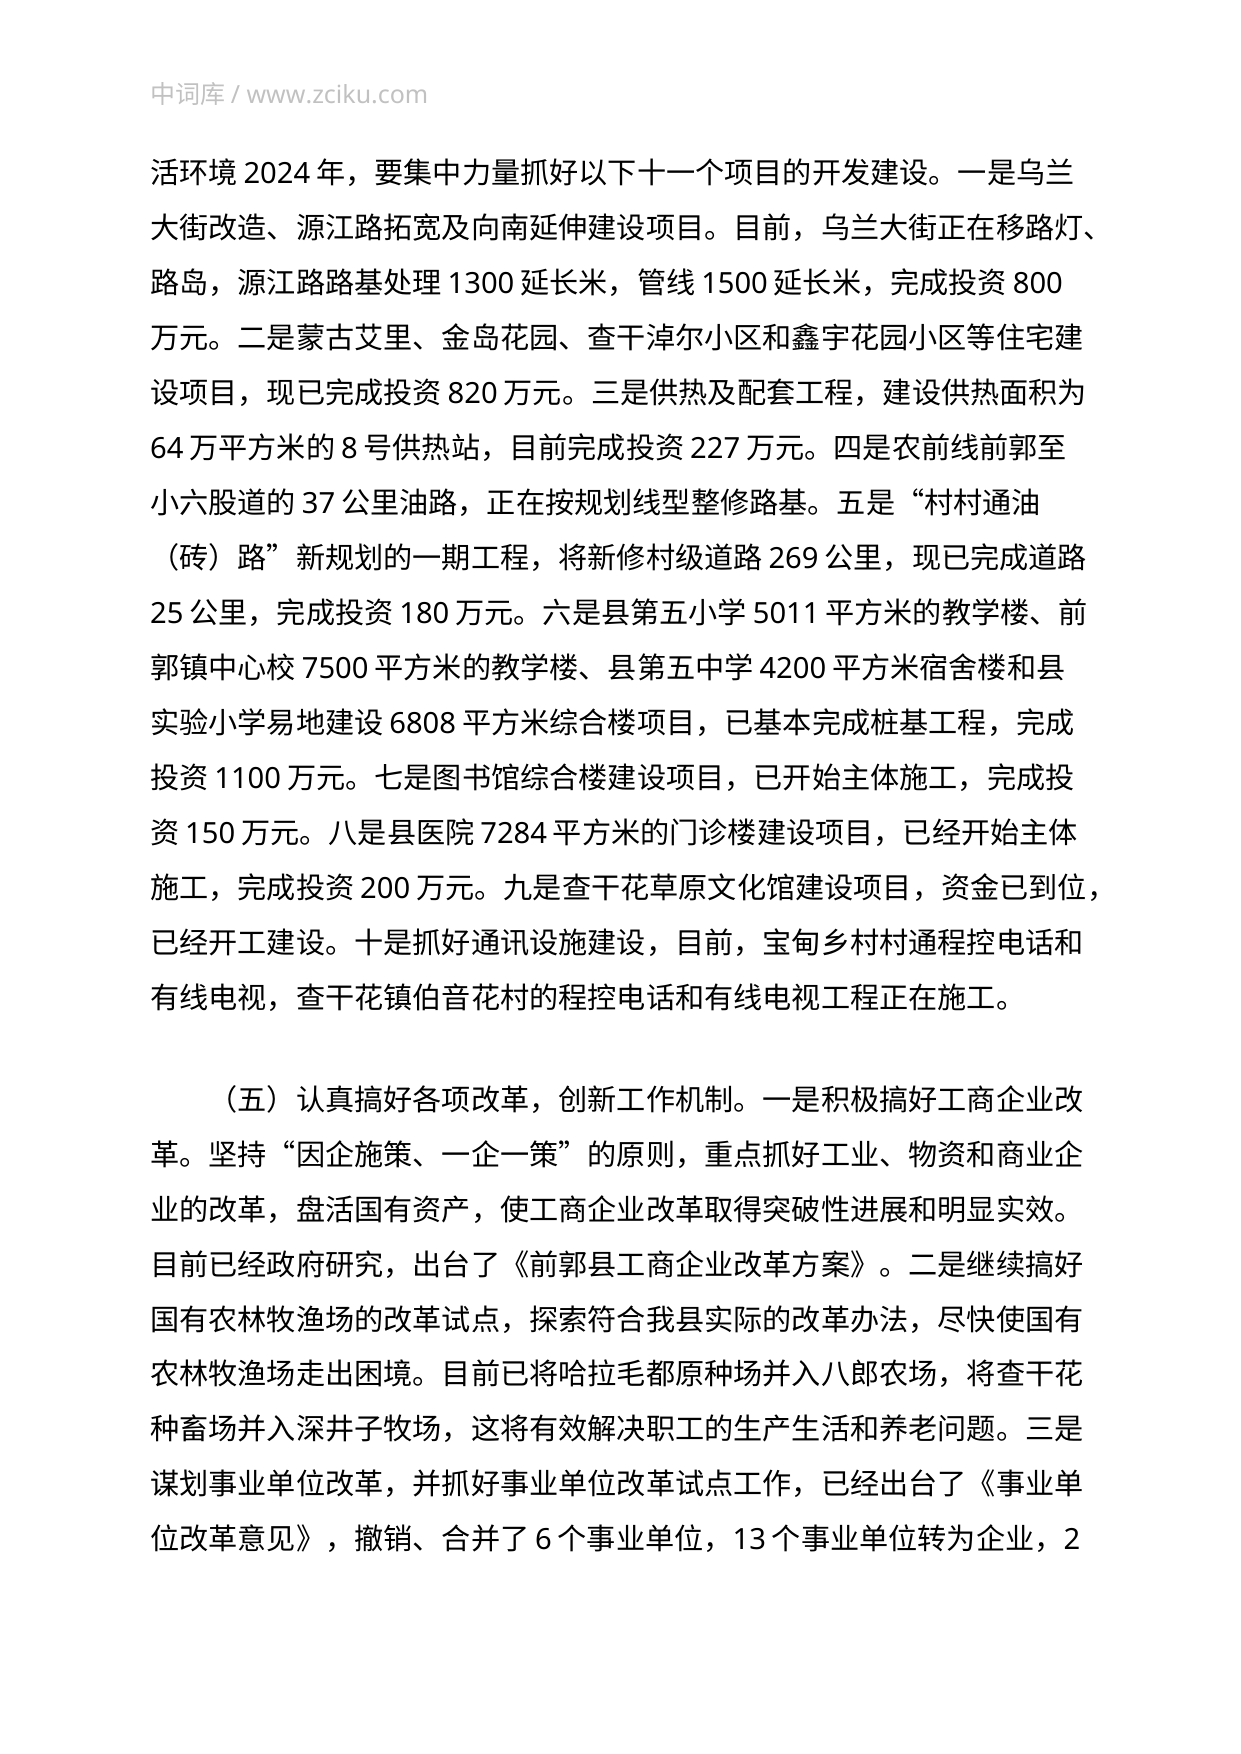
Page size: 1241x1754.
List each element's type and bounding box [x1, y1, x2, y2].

text [150, 150, 1090, 1017]
text [150, 1076, 1090, 1558]
